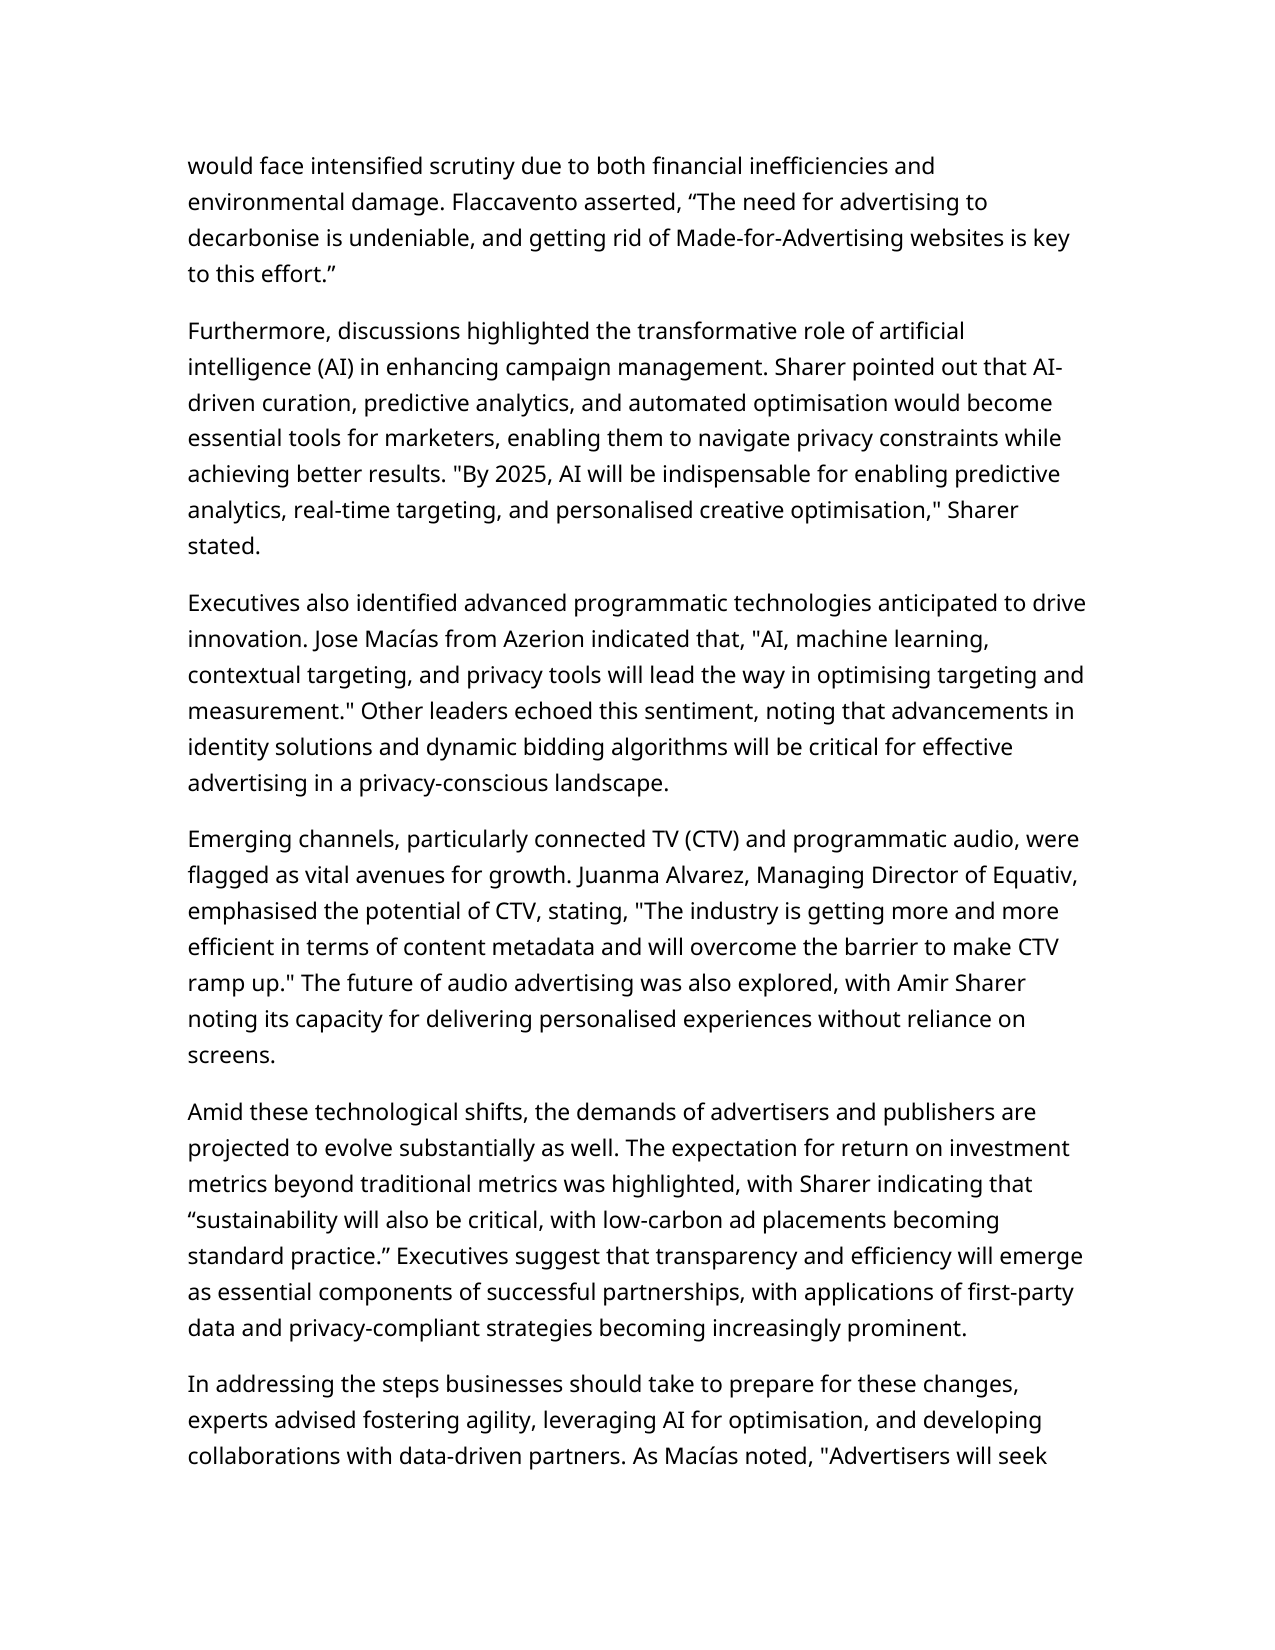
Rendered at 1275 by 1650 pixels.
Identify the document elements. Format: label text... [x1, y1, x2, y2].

text Amid these technological shifts, the demands of advertisers and publishers are projected to evolve substantially as well. The expectation for return on investment metrics beyond traditional metrics was highlighted, with Sharer indicating that “sustainability will also be critical, with low-carbon ad placements becoming standard practice.” Executives suggest that transparency and efficiency will emerge as essential components of successful partnerships, with applications of first-party data and privacy-compliant strategies becoming increasingly prominent. [187, 1096, 1087, 1343]
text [187, 150, 1087, 289]
text Emerging channels, particularly connected TV (CTV) and programmatic audio, were flagged as vital avenues for growth. Juanma Alvarez, Managing Director of Equativ, emphasised the potential of CTV, stating, "The industry is getting more and more efficient in terms of content metadata and will overcome the barrier to make CTV ramp up." The future of audio advertising was also explored, with Amir Sharer noting its capacity for delivering personalised experiences without reliance on screens. [187, 823, 1087, 1070]
text Furthermore, discussions highlighted the transformative role of artificial intelligence (AI) in enhancing campaign management. Sharer pointed out that AI-driven curation, predictive analytics, and automated optimisation would become essential tools for marketers, enabling them to navigate privacy constraints while achieving better results. "By 2025, AI will be indispensable for enabling predictive analytics, real-time targeting, and personalised creative optimisation," Sharer stated. [187, 314, 1087, 561]
text Executives also identified advanced programmatic technologies anticipated to drive innovation. Jose Macías from Azerion indicated that, "AI, machine learning, contextual targeting, and privacy tools will lead the way in optimising targeting and measurement." Other leaders echoed this sentiment, noting that advancements in identity solutions and dynamic bidding algorithms will be critical for effective advertising in a privacy-conscious landscape. [187, 587, 1087, 798]
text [187, 1368, 1087, 1471]
